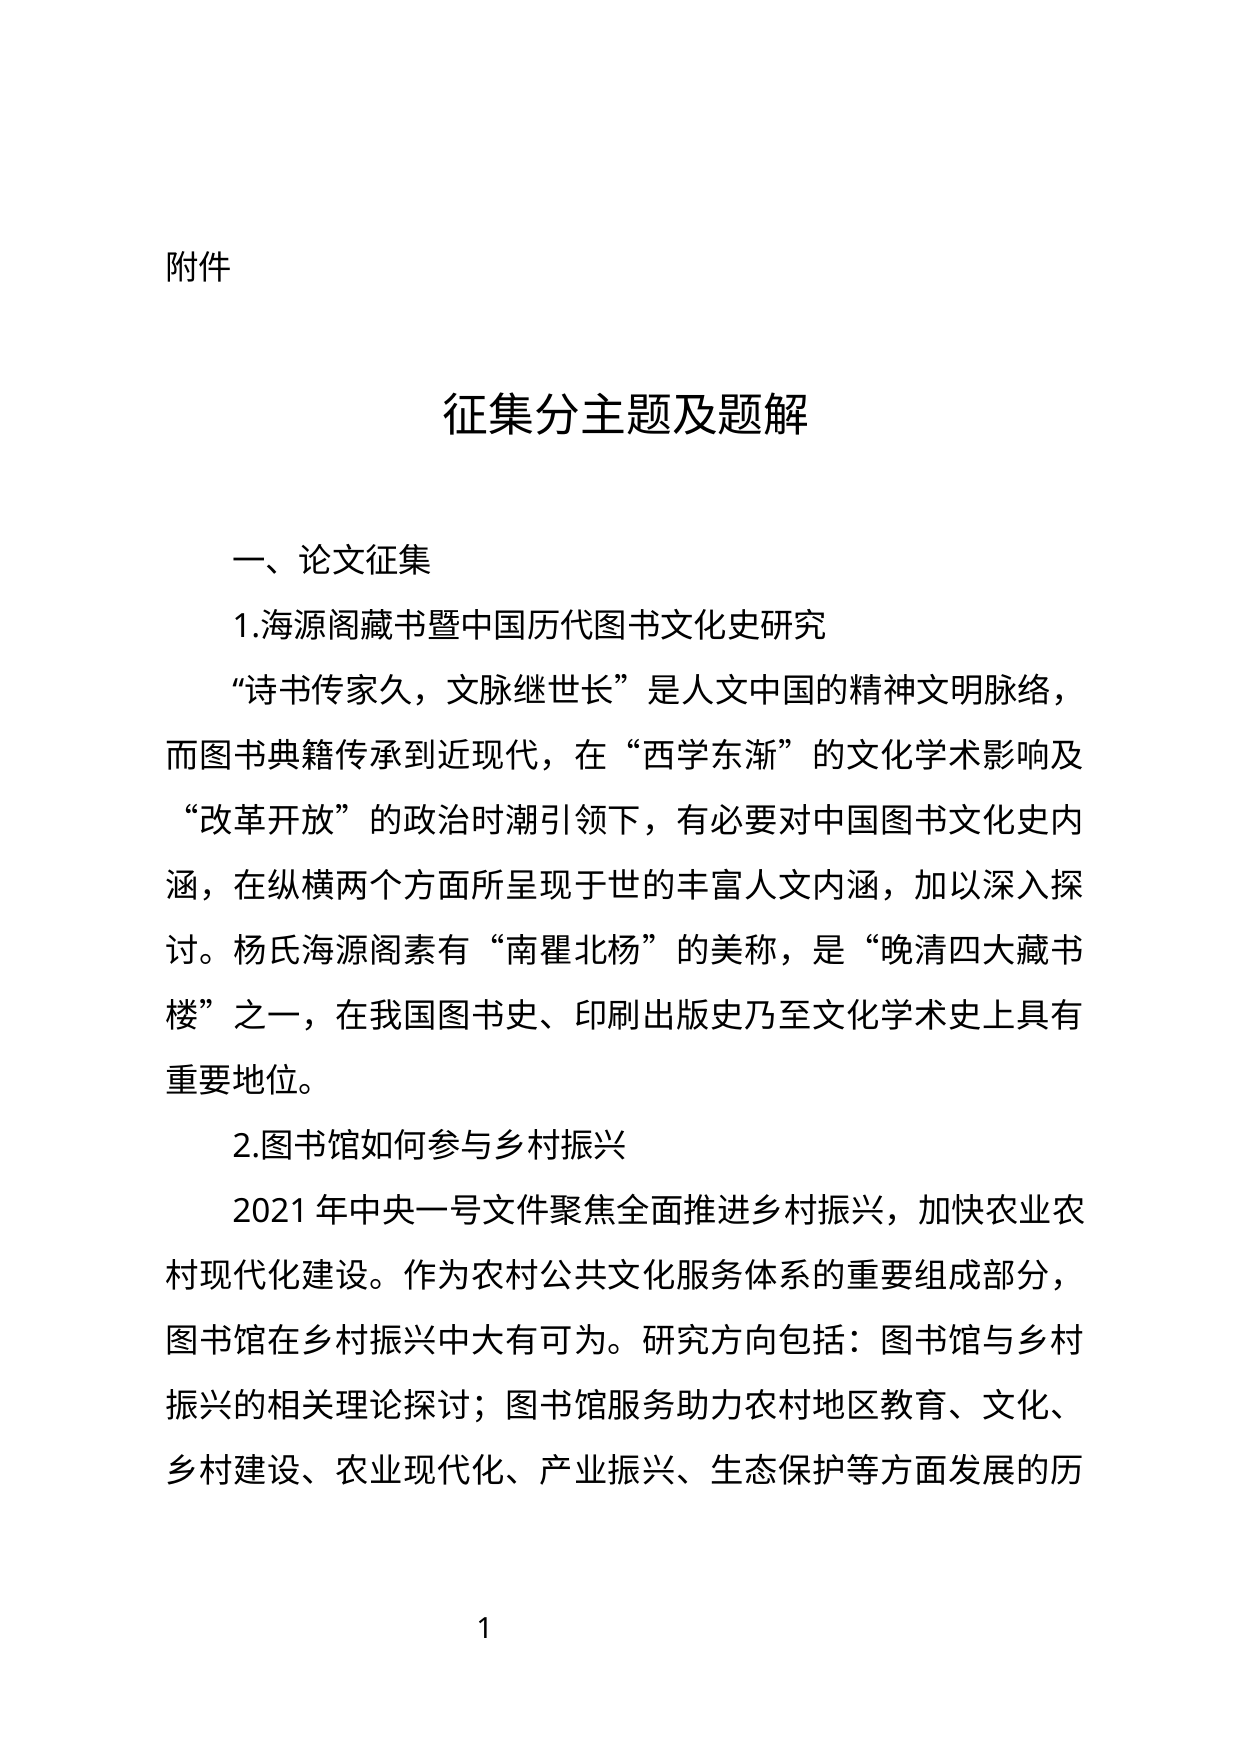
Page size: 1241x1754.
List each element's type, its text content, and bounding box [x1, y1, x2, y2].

text 一、论文征集 [165, 525, 1087, 590]
text 2.图书馆如何参与乡村振兴 [165, 1110, 1087, 1175]
text 征集分主题及题解 [165, 363, 1087, 460]
text “诗书传家久，文脉继世长”是人文中国的精神文明脉络，而图书典籍传承到近现代，在“西学东渐”的文化学术影响及“改革开放”的政治时潮引领下，有必要对中国图书文化史内涵，在纵横两个方面所呈现于世的丰富人文内涵，加以深入探讨。杨氏海源阁素有“南瞿北杨”的美称，是“晚清四大藏书楼”之一，在我国图书史、印刷出版史乃至文化学术史上具有重要地位。 [165, 655, 1087, 1110]
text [165, 1175, 1087, 1500]
text 1.海源阁藏书暨中国历代图书文化史研究 [165, 590, 1087, 655]
text 附件 [165, 233, 1087, 298]
